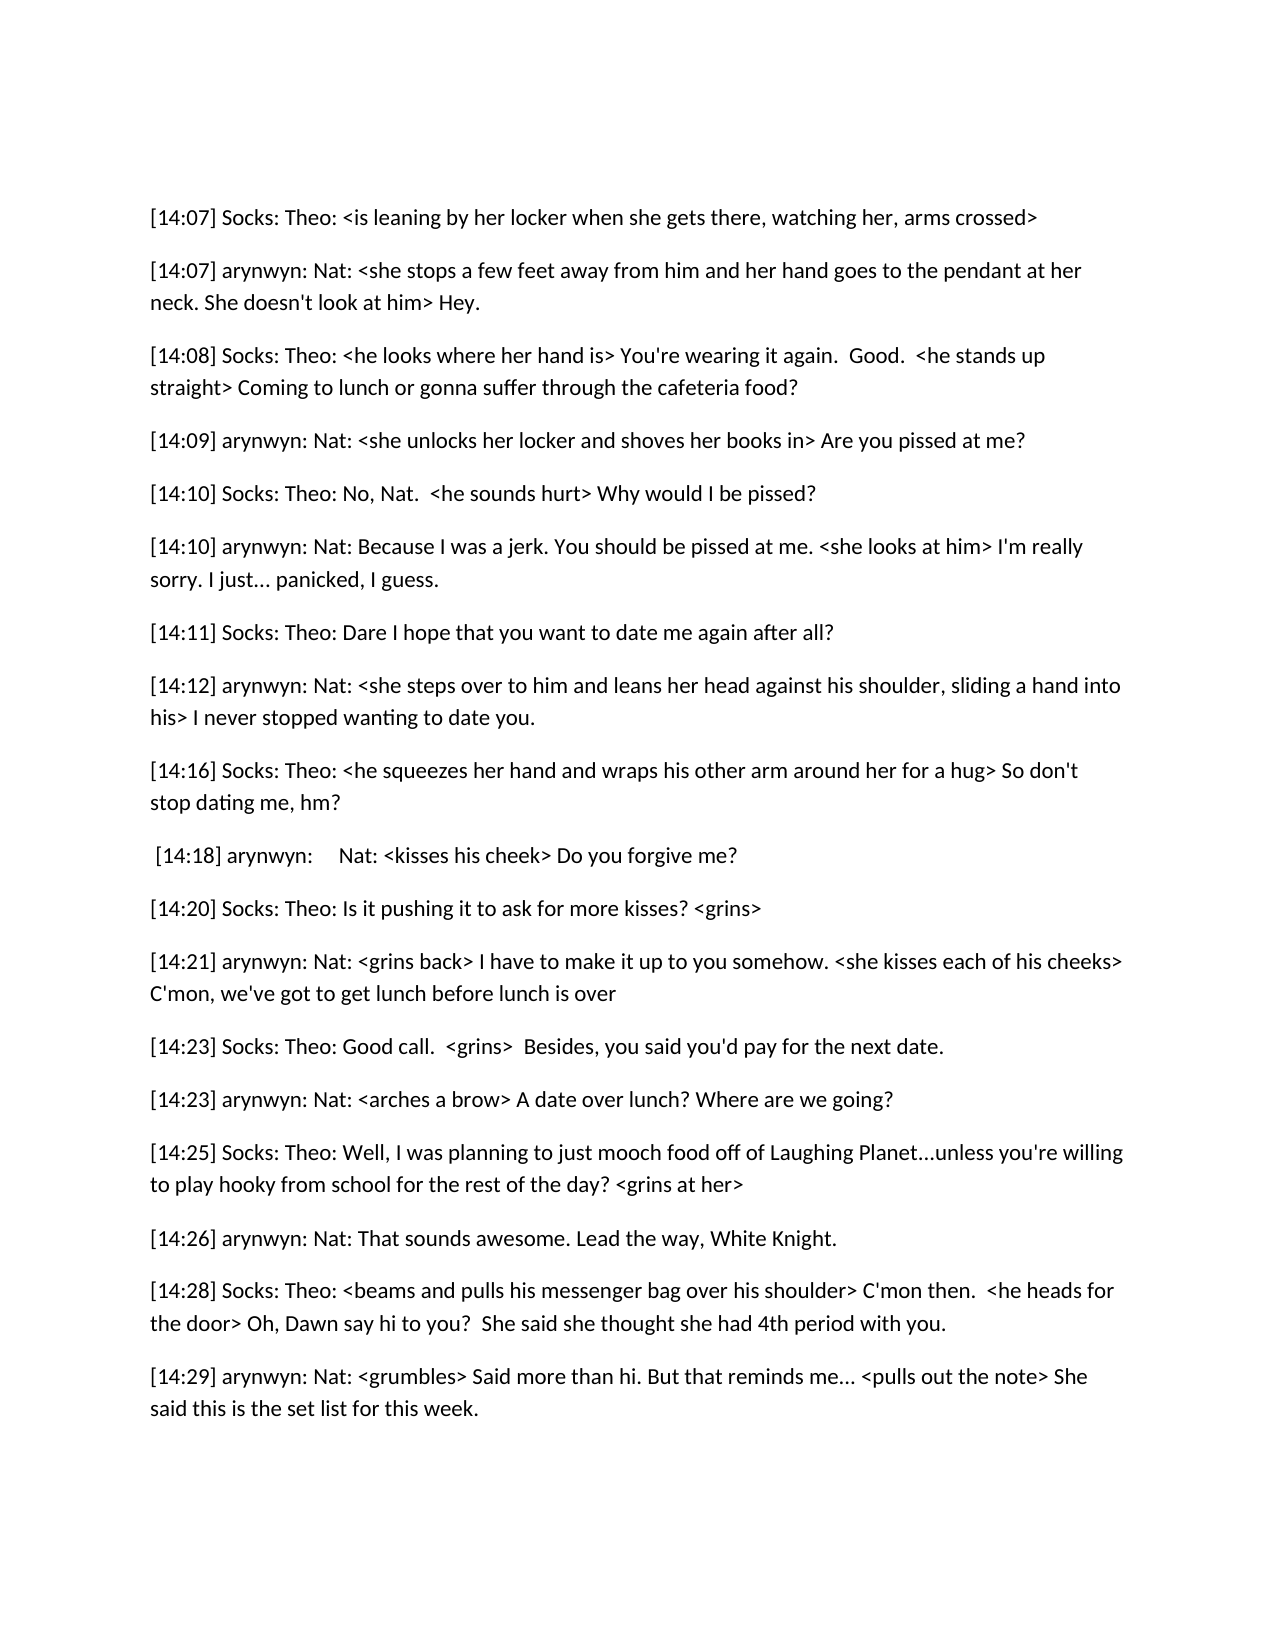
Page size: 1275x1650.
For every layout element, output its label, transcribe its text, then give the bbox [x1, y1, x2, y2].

text [14:10] Socks: Theo: No, Nat. <he sounds hurt> Why would I be pissed? [150, 479, 1125, 507]
text [14:07] Socks: Theo: <is leaning by her locker when she gets there, watching her, arms crossed> [150, 203, 1125, 231]
text [14:18] arynwyn: Nat: <kisses his cheek> Do you forgive me? [150, 841, 1125, 869]
text [14:20] Socks: Theo: Is it pushing it to ask for more kisses? <grins> [150, 894, 1125, 922]
text [14:08] Socks: Theo: <he looks where her hand is> You're wearing it again. Good. <he stands up straight> Coming to lunch or gonna suffer through the cafeteria food? [150, 341, 1125, 401]
text [14:21] arynwyn: Nat: <grins back> I have to make it up to you somehow. <she kisses each of his cheeks> C'mon, we've got to get lunch before lunch is over [150, 947, 1125, 1007]
text [14:12] arynwyn: Nat: <she steps over to him and leans her head against his shoulder, sliding a hand into his> I never stopped wanting to date you. [150, 671, 1125, 731]
text [14:28] Socks: Theo: <beams and pulls his messenger bag over his shoulder> C'mon then. <he heads for the door> Oh, Dawn say hi to you? She said she thought she had 4th period with you. [150, 1277, 1125, 1337]
text [14:11] Socks: Theo: Dare I hope that you want to date me again after all? [150, 618, 1125, 646]
text [14:29] arynwyn: Nat: <grumbles> Said more than hi. But that reminds me... <pulls out the note> She said this is the set list for this week. [150, 1362, 1125, 1422]
text [14:07] arynwyn: Nat: <she stops a few feet away from him and her hand goes to the pendant at her neck. She doesn't look at him> Hey. [150, 256, 1125, 316]
text [14:23] Socks: Theo: Good call. <grins> Besides, you said you'd pay for the next date. [150, 1032, 1125, 1060]
text [14:25] Socks: Theo: Well, I was planning to just mooch food off of Laughing Planet...unless you're willing to play hooky from school for the rest of the day? <grins at her> [150, 1138, 1125, 1199]
text [14:16] Socks: Theo: <he squeezes her hand and wraps his other arm around her for a hug> So don't stop dating me, hm? [150, 756, 1125, 816]
text [14:26] arynwyn: Nat: That sounds awesome. Lead the way, White Knight. [150, 1224, 1125, 1252]
text [14:23] arynwyn: Nat: <arches a brow> A date over lunch? Where are we going? [150, 1085, 1125, 1113]
text [14:09] arynwyn: Nat: <she unlocks her locker and shoves her books in> Are you pissed at me? [150, 426, 1125, 454]
text [14:10] arynwyn: Nat: Because I was a jerk. You should be pissed at me. <she looks at him> I'm really sorry. I just... panicked, I guess. [150, 532, 1125, 593]
